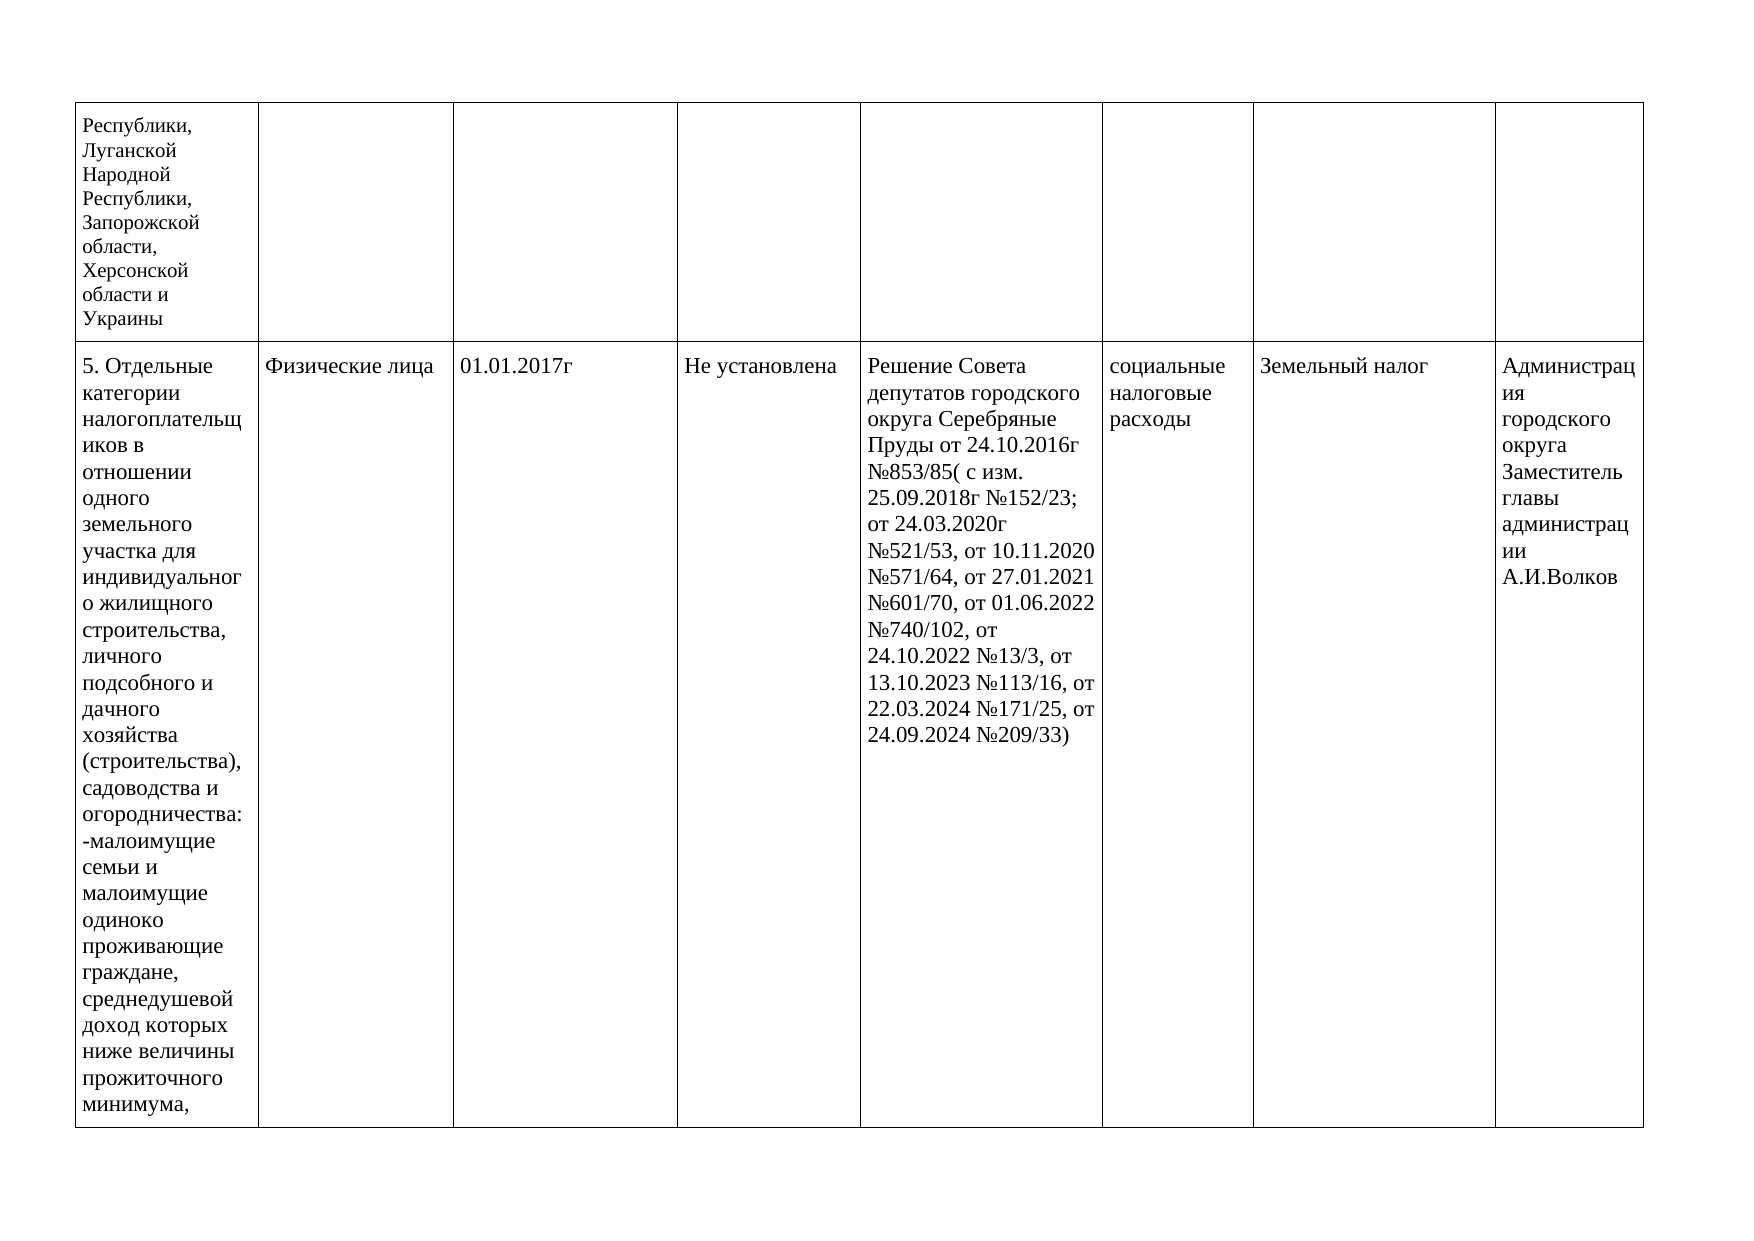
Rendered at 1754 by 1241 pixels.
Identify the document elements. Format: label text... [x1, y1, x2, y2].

table_cell 01.01.2017г [454, 342, 677, 1127]
table_cell Земельный налог [1254, 342, 1495, 1127]
table_cell Физические лица [259, 342, 453, 1127]
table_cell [861, 342, 1102, 1127]
table_cell Не установлена [678, 342, 860, 1127]
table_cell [76, 342, 258, 1127]
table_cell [1496, 342, 1643, 1127]
table_cell [454, 103, 677, 341]
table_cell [1103, 342, 1253, 1127]
